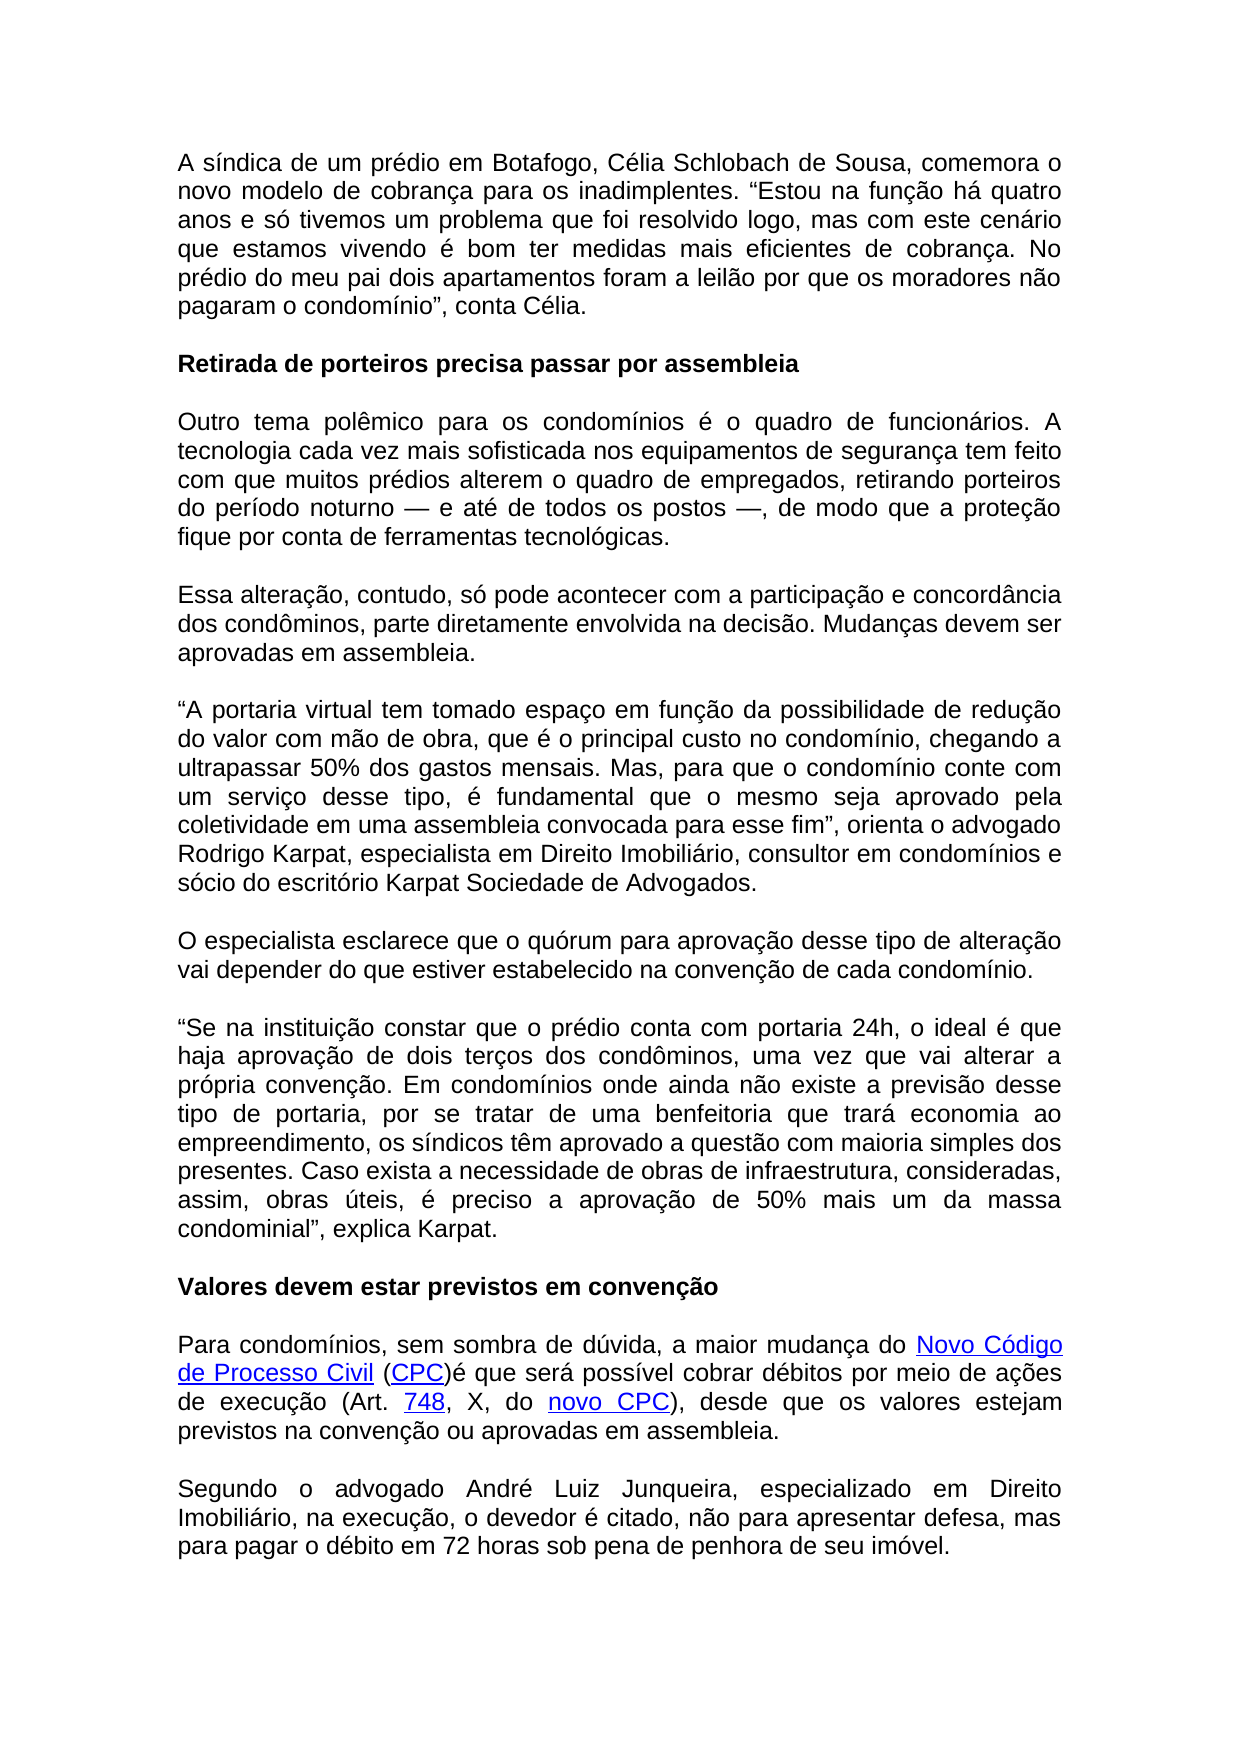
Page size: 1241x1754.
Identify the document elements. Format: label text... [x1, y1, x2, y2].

text Essa alteração, contudo, só pode acontecer com a participação e concordância dos condôminos, parte diretamente envolvida na decisão. Mudanças devem ser aprovadas em assembleia. [177, 580, 1063, 666]
text Retirada de porteiros precisa passar por assembleia [177, 349, 1063, 378]
text A síndica de um prédio em Botafogo, Célia Schlobach de Sousa, comemora o novo modelo de cobrança para os inadimplentes. “Estou na função há quatro anos e só tivemos um problema que foi resolvido logo, mas com este cenário que estamos vivendo é bom ter medidas mais eficientes de cobrança. No prédio do meu pai dois apartamentos foram a leilão por que os moradores não pagaram o condomínio”, conta Célia. [177, 148, 1063, 320]
text Segundo o advogado André Luiz Junqueira, especializado em Direito Imobiliário, na execução, o devedor é citado, não para apresentar defesa, mas para pagar o débito em 72 horas sob pena de penhora de seu imóvel. [177, 1474, 1063, 1560]
text Valores devem estar previstos em convenção [177, 1272, 1063, 1301]
text Para condomínios, sem sombra de dúvida, a maior mudança do Novo Código de Processo Civil (CPC)é que será possível cobrar débitos por meio de ações de execução (Art. 748, X, do novo CPC), desde que os valores estejam previstos na convenção ou aprovadas em assembleia. [177, 1330, 1063, 1445]
text Outro tema polêmico para os condomínios é o quadro de funcionários. A tecnologia cada vez mais sofisticada nos equipamentos de segurança tem feito com que muitos prédios alterem o quadro de empregados, retirando porteiros do período noturno — e até de todos os postos —, de modo que a proteção fique por conta de ferramentas tecnológicas. [177, 407, 1063, 551]
text O especialista esclarece que o quórum para aprovação desse tipo de alteração vai depender do que estiver estabelecido na convenção de cada condomínio. [177, 926, 1063, 983]
text “Se na instituição constar que o prédio conta com portaria 24h, o ideal é que haja aprovação de dois terços dos condôminos, uma vez que vai alterar a própria convenção. Em condomínios onde ainda não existe a previsão desse tipo de portaria, por se tratar de uma benfeitoria que trará economia ao empreendimento, os síndicos têm aprovado a questão com maioria simples dos presentes. Caso exista a necessidade de obras de infraestrutura, consideradas, assim, obras úteis, é preciso a aprovação de 50% mais um da massa condominial”, explica Karpat. [177, 1013, 1063, 1243]
text “A portaria virtual tem tomado espaço em função da possibilidade de redução do valor com mão de obra, que é o principal custo no condomínio, chegando a ultrapassar 50% dos gastos mensais. Mas, para que o condomínio conte com um serviço desse tipo, é fundamental que o mesmo seja aprovado pela coletividade em uma assembleia convocada para esse fim”, orienta o advogado Rodrigo Karpat, especialista em Direito Imobiliário, consultor em condomínios e sócio do escritório Karpat Sociedade de Advogados. [177, 696, 1063, 897]
